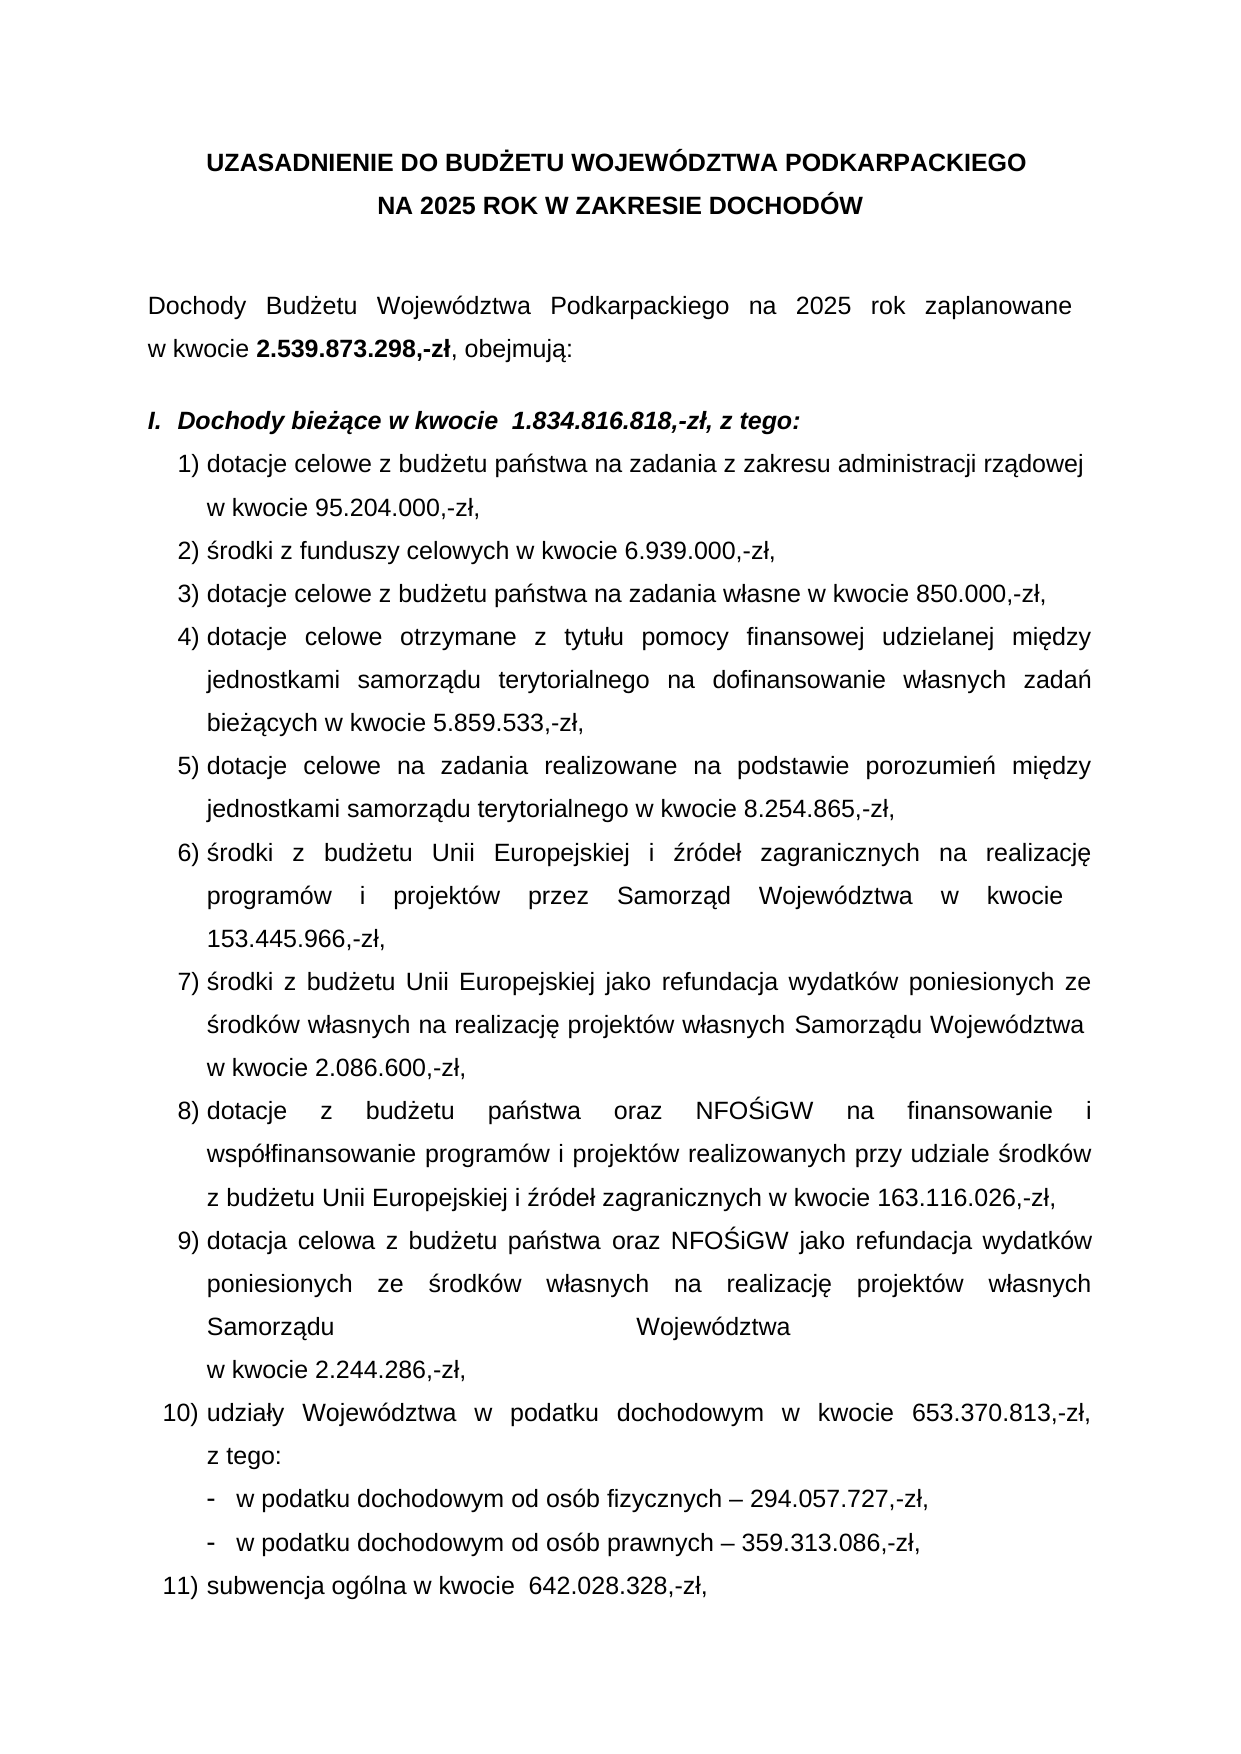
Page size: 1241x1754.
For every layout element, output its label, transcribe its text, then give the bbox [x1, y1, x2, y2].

list środki z funduszy celowych w kwocie 6.939.000,-zł, [177, 536, 1093, 564]
list dotacja celowa z budżetu państwa oraz NFOŚiGW jako refundacja wydatków poniesionych ze środków własnych na realizację projektów własnych Samorządu Województwa w kwocie 2.244.286,-zł, [177, 1226, 1093, 1384]
list w podatku dochodowym od osób fizycznych – 294.057.727,-zł, [207, 1484, 1093, 1513]
list środki z budżetu Unii Europejskiej i źródeł zagranicznych na realizację programów i projektów przez Samorząd Województwa w kwocie 153.445.966,-zł, [177, 838, 1093, 953]
list dotacje celowe otrzymane z tytułu pomocy finansowej udzielanej między jednostkami samorządu terytorialnego na dofinansowanie własnych zadań bieżących w kwocie 5.859.533,-zł, [177, 622, 1093, 737]
list dotacje celowe z budżetu państwa na zadania własne w kwocie 850.000,-zł, [177, 579, 1093, 608]
list dotacje celowe na zadania realizowane na podstawie porozumień między jednostkami samorządu terytorialnego w kwocie 8.254.865,-zł, [177, 751, 1093, 823]
list dotacje celowe z budżetu państwa na zadania z zakresu administracji rządowej w kwocie 95.204.000,-zł, [177, 449, 1093, 521]
list dotacje z budżetu państwa oraz NFOŚiGW na finansowanie i współfinansowanie programów i projektów realizowanych przy udziale środków z budżetu Unii Europejskiej i źródeł zagranicznych w kwocie 163.116.026,-zł, [177, 1096, 1093, 1211]
list w podatku dochodowym od osób prawnych – 359.313.086,-zł, [207, 1528, 1093, 1557]
text Dochody Budżetu Województwa Podkarpackiego na 2025 rok zaplanowane w kwocie 2.539.873.298,-zł, obejmują: [148, 291, 1093, 363]
text UZASADNIENIE DO BUDŻETU WOJEWÓDZTWA PODKARPACKIEGO NA 2025 ROK W ZAKRESIE DOCHODÓW [148, 148, 1093, 219]
list subwencja ogólna w kwocie 642.028.328,-zł, [162, 1571, 1093, 1600]
list środki z budżetu Unii Europejskiej jako refundacja wydatków poniesionych ze środków własnych na realizację projektów własnych Samorządu Województwa w kwocie 2.086.600,-zł, [177, 967, 1093, 1082]
list Dochody bieżące w kwocie 1.834.816.818,-zł, z tego: [148, 406, 1093, 435]
list udziały Województwa w podatku dochodowym w kwocie 653.370.813,-zł, z tego: [162, 1398, 1093, 1470]
